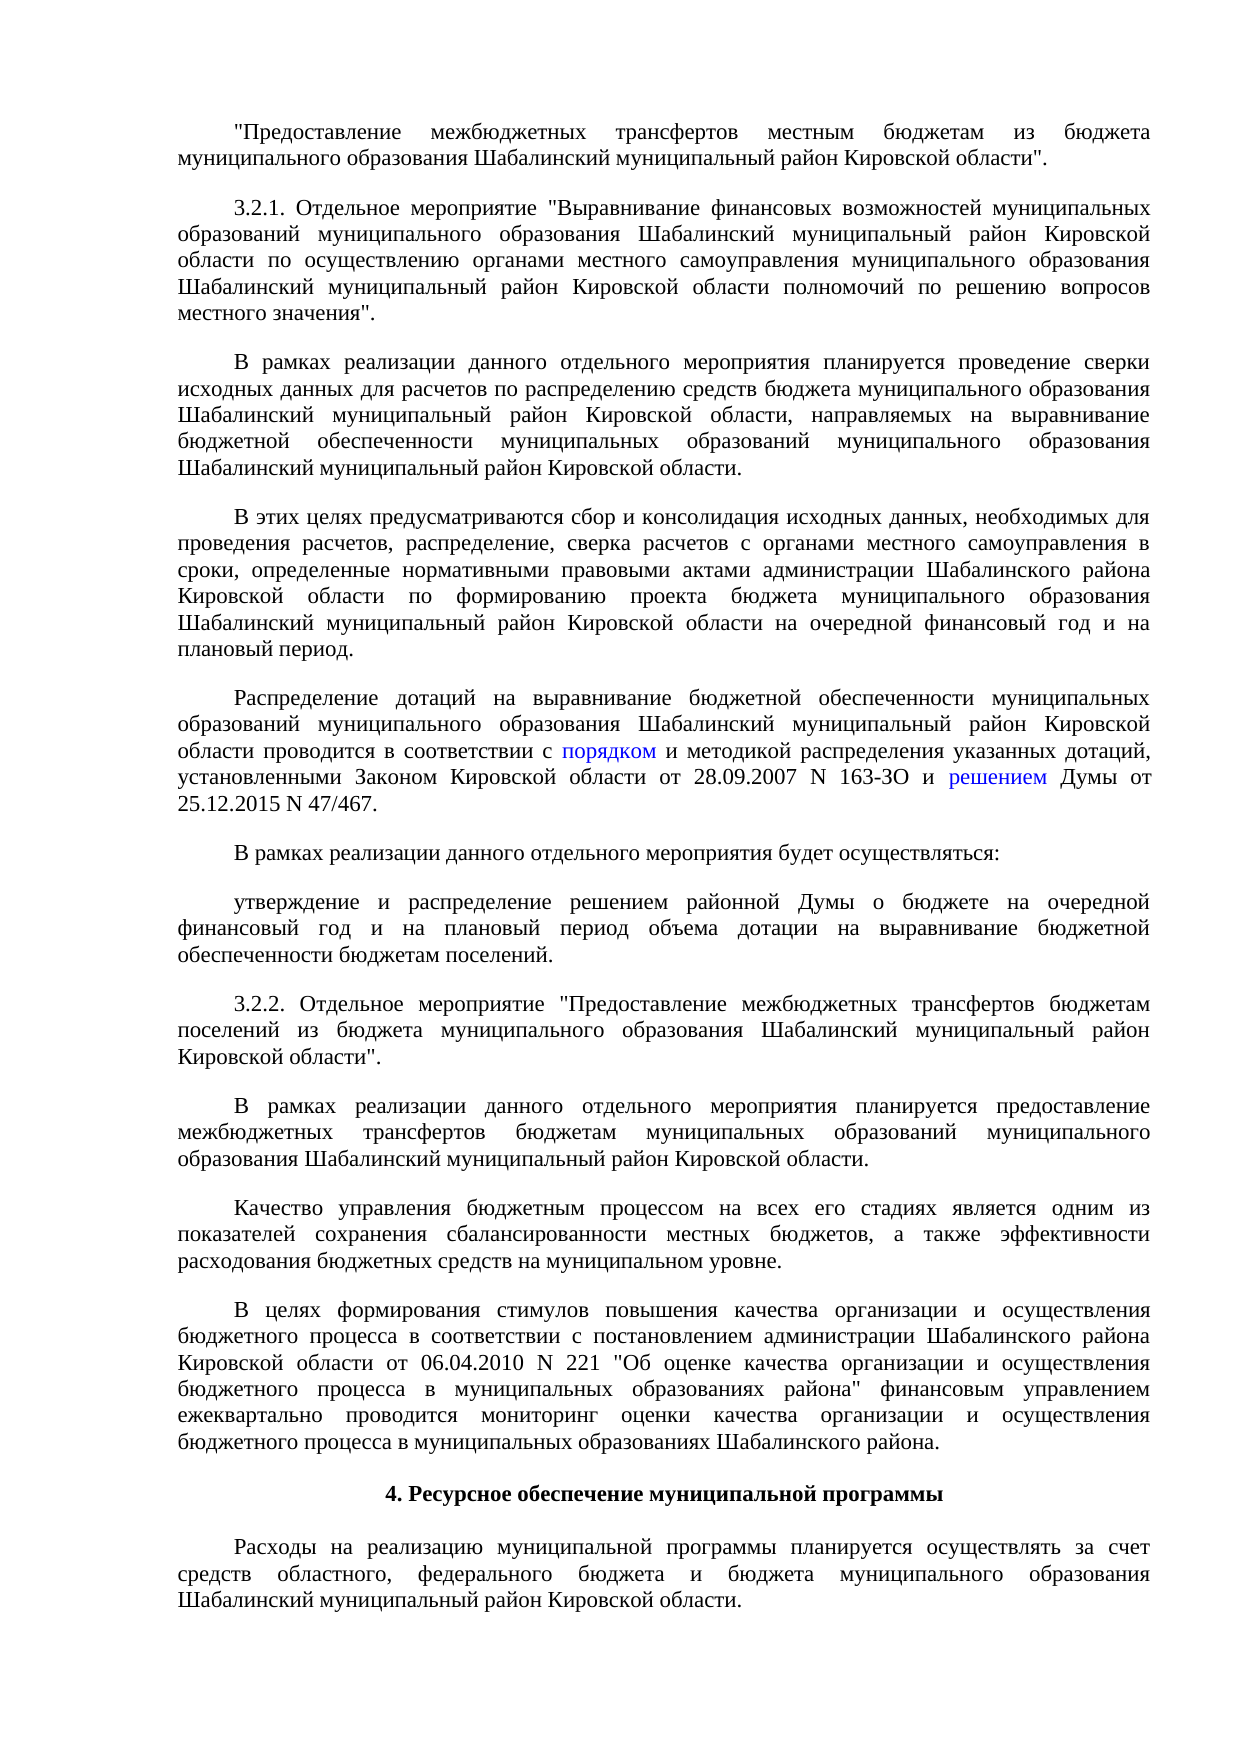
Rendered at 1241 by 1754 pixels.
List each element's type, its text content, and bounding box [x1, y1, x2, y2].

text В рамках реализации данного отдельного мероприятия будет осуществляться: [177, 839, 1152, 865]
text "Предоставление межбюджетных трансфертов местным бюджетам из бюджета муниципального образования Шабалинский муниципальный район Кировской области". [177, 118, 1152, 171]
text утверждение и распределение решением районной Думы о бюджете на очередной финансовый год и на плановый период объема дотации на выравнивание бюджетной обеспеченности бюджетам поселений. [177, 888, 1152, 967]
title 4. Ресурсное обеспечение муниципальной программы [177, 1481, 1152, 1507]
text В рамках реализации данного отдельного мероприятия планируется проведение сверки исходных данных для расчетов по распределению средств бюджета муниципального образования Шабалинский муниципальный район Кировской области, направляемых на выравнивание бюджетной обеспеченности муниципальных образований муниципального образования Шабалинский муниципальный район Кировской области. [177, 348, 1152, 480]
text 3.2.1. Отдельное мероприятие "Выравнивание финансовых возможностей муниципальных образований муниципального образования Шабалинский муниципальный район Кировской области по осуществлению органами местного самоуправления муниципального образования Шабалинский муниципальный район Кировской области полномочий по решению вопросов местного значения". [177, 194, 1152, 326]
text В рамках реализации данного отдельного мероприятия планируется предоставление межбюджетных трансфертов бюджетам муниципальных образований муниципального образования Шабалинский муниципальный район Кировской области. [177, 1092, 1152, 1171]
text Распределение дотаций на выравнивание бюджетной обеспеченности муниципальных образований муниципального образования Шабалинский муниципальный район Кировской области проводится в соответствии с порядком и методикой распределения указанных дотаций, установленными Законом Кировской области от 28.09.2007 N 163-ЗО и решением Думы от 25.12.2015 N 47/467. [177, 684, 1152, 816]
text В этих целях предусматриваются сбор и консолидация исходных данных, необходимых для проведения расчетов, распределение, сверка расчетов с органами местного самоуправления в сроки, определенные нормативными правовыми актами администрации Шабалинского района Кировской области по формированию проекта бюджета муниципального образования Шабалинский муниципальный район Кировской области на очередной финансовый год и на плановый период. [177, 503, 1152, 661]
text В целях формирования стимулов повышения качества организации и осуществления бюджетного процесса в соответствии с постановлением администрации Шабалинского района Кировской области от 06.04.2010 N 221 "Об оценке качества организации и осуществления бюджетного процесса в муниципальных образованиях района" финансовым управлением ежеквартально проводится мониторинг оценки качества организации и осуществления бюджетного процесса в муниципальных образованиях Шабалинского района. [177, 1296, 1152, 1454]
text Качество управления бюджетным процессом на всех его стадиях является одним из показателей сохранения сбалансированности местных бюджетов, а также эффективности расходования бюджетных средств на муниципальном уровне. [177, 1194, 1152, 1273]
text 3.2.2. Отдельное мероприятие "Предоставление межбюджетных трансфертов бюджетам поселений из бюджета муниципального образования Шабалинский муниципальный район Кировской области". [177, 990, 1152, 1069]
text Расходы на реализацию муниципальной программы планируется осуществлять за счет средств областного, федерального бюджета и бюджета муниципального образования Шабалинский муниципальный район Кировской области. [177, 1533, 1152, 1612]
